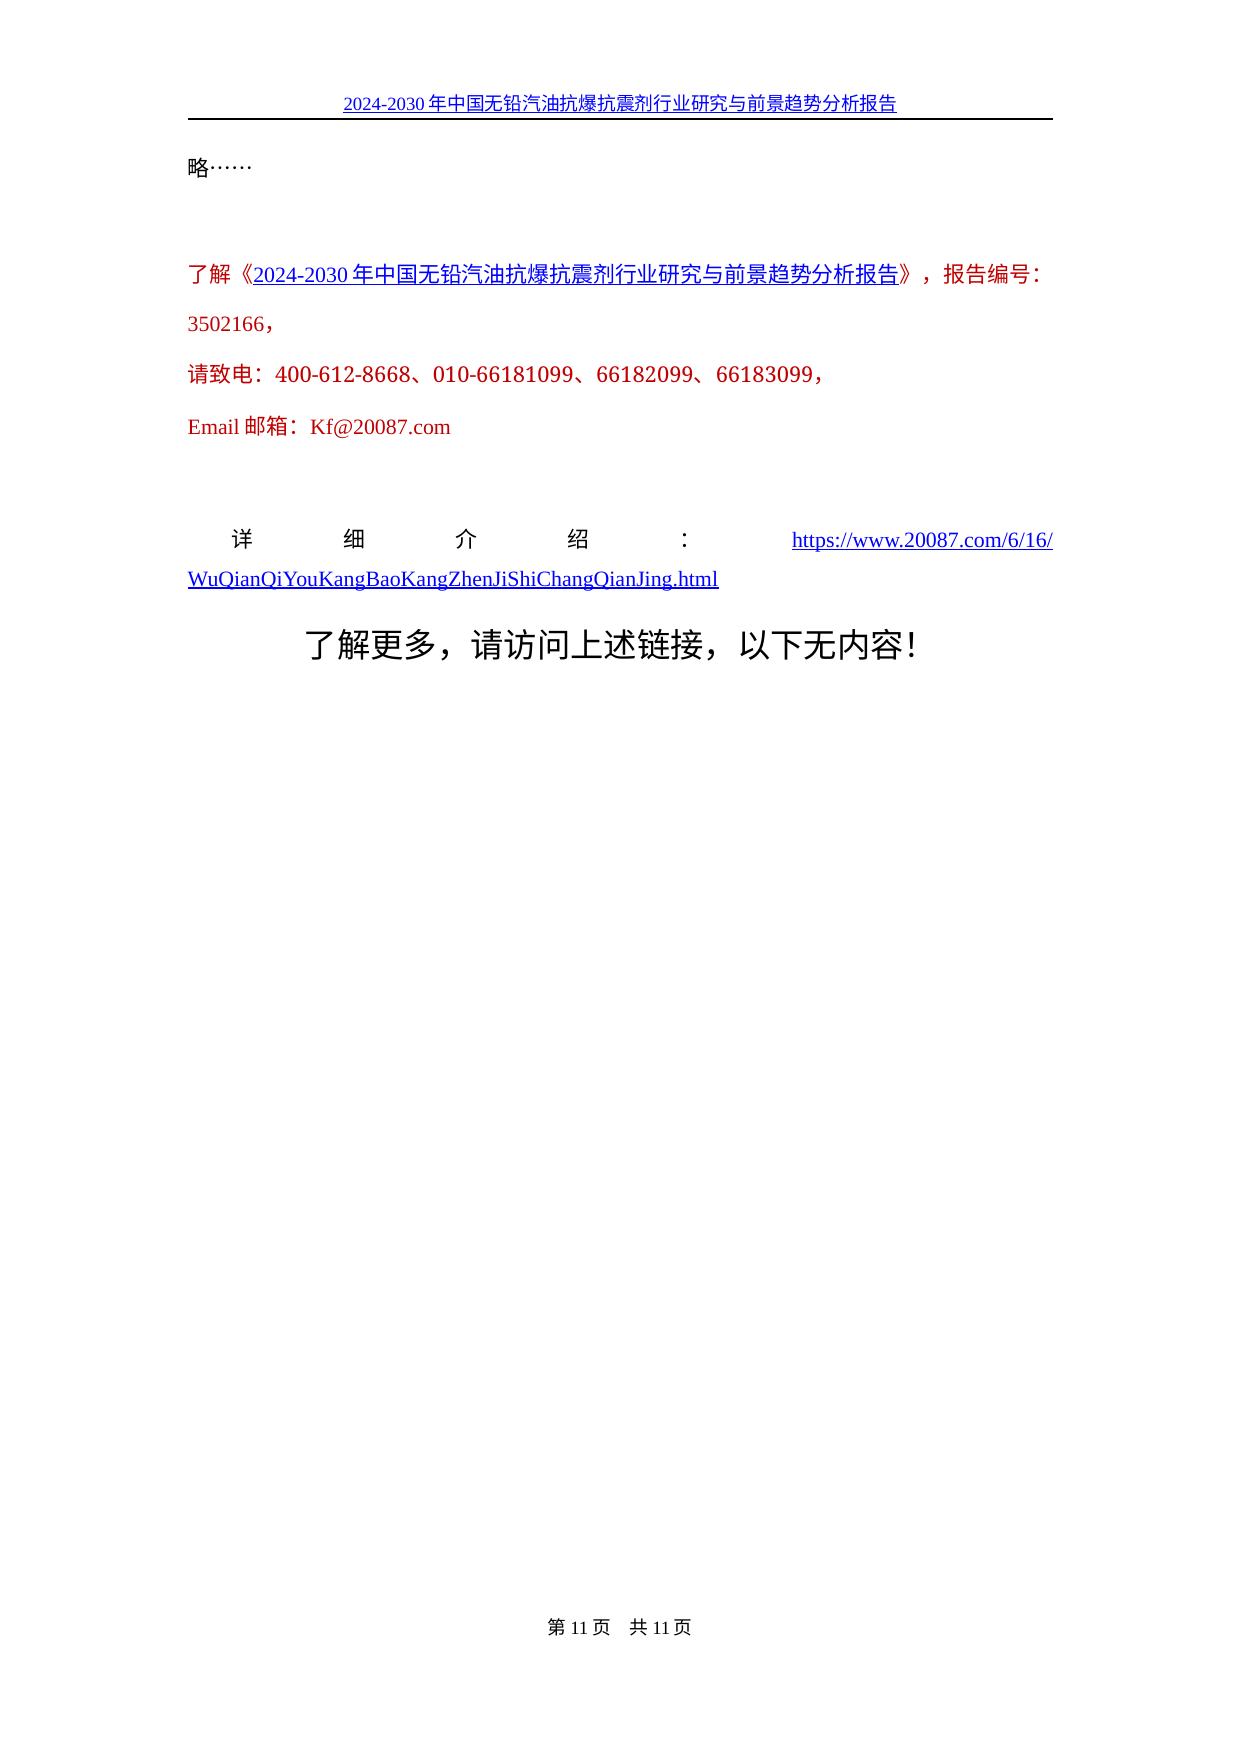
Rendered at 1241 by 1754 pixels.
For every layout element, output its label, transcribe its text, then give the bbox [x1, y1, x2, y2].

text 请致电：400-612-8668、010-66181099、66182099、66183099， [187, 357, 1053, 389]
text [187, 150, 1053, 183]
title 了解更多，请访问上述链接，以下无内容！ [187, 610, 1053, 675]
text 详细介绍：https://www.20087.com/6/16/WuQianQiYouKangBaoKangZhenJiShiChangQianJing.html [187, 521, 1053, 594]
text 了解《2024-2030年中国无铅汽油抗爆抗震剂行业研究与前景趋势分析报告》，报告编号：3502166， [187, 257, 1053, 338]
text Email邮箱：Kf@20087.com [187, 408, 1053, 441]
